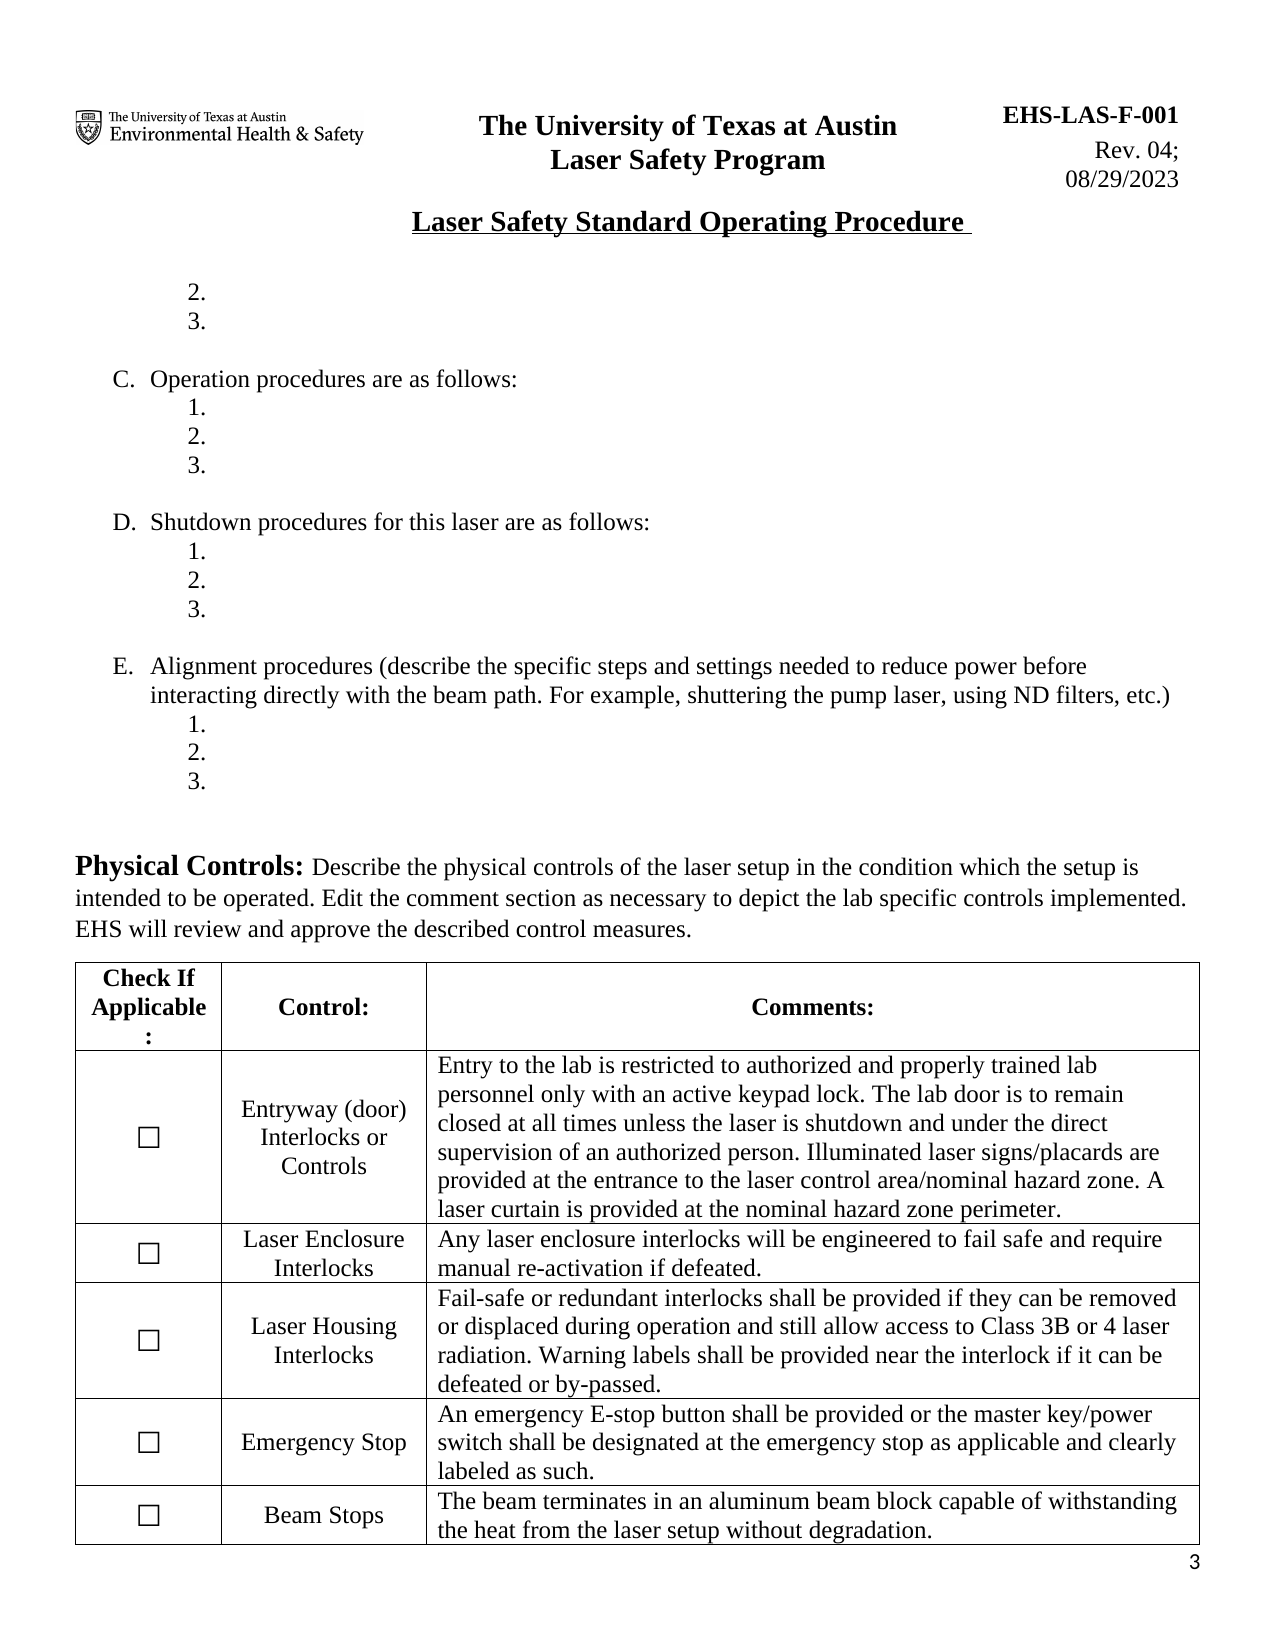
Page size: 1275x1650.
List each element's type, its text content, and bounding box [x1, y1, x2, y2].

list Shutdown procedures for this laser are as follows: [112, 507, 1200, 536]
list Alignment procedures (describe the specific steps and settings needed to reduce power before interacting directly with the beam path. For example, shuttering the pump laser, using ND filters, etc.) [112, 651, 1200, 709]
table_cell Laser Housing Interlocks [222, 1283, 426, 1398]
table_cell Entryway (door) Interlocks or Controls [222, 1051, 426, 1223]
table_cell The beam terminates in an aluminum beam block capable of withstanding the heat from the laser setup without degradation. [427, 1486, 1199, 1543]
table_header Comments: [427, 963, 1199, 1049]
table_header Check If Applicable: [76, 963, 221, 1049]
table_cell Emergency Stop [222, 1399, 426, 1485]
text Physical Controls: Describe the physical controls of the laser setup in the condition which the setup is intended to be operated. Edit the comment section as necessary to depict the lab specific controls implemented. EHS will review and approve the described control measures. [75, 848, 1200, 943]
table_cell An emergency E-stop button shall be provided or the master key/power switch shall be designated at the emergency stop as applicable and clearly labeled as such. [427, 1399, 1199, 1485]
table_cell Fail-safe or redundant interlocks shall be provided if they can be removed or displaced during operation and still allow access to Class 3B or 4 laser radiation. Warning labels shall be provided near the interlock if it can be defeated or by-passed. [427, 1283, 1199, 1398]
table_cell Entry to the lab is restricted to authorized and properly trained lab personnel only with an active keypad lock. The lab door is to remain closed at all times unless the laser is shutdown and under the direct supervision of an authorized person. Illuminated laser signs/placards are provided at the entrance to the laser control area/nominal hazard zone. A laser curtain is provided at the nominal hazard zone perimeter. [427, 1051, 1199, 1223]
table_cell Any laser enclosure interlocks will be engineered to fail safe and require manual re-activation if defeated. [427, 1224, 1199, 1282]
table_header Control: [222, 963, 426, 1049]
table_cell Beam Stops [222, 1486, 426, 1543]
table_cell Laser Enclosure Interlocks [222, 1224, 426, 1282]
list Operation procedures are as follows: [112, 364, 1200, 392]
picture [75, 110, 364, 145]
